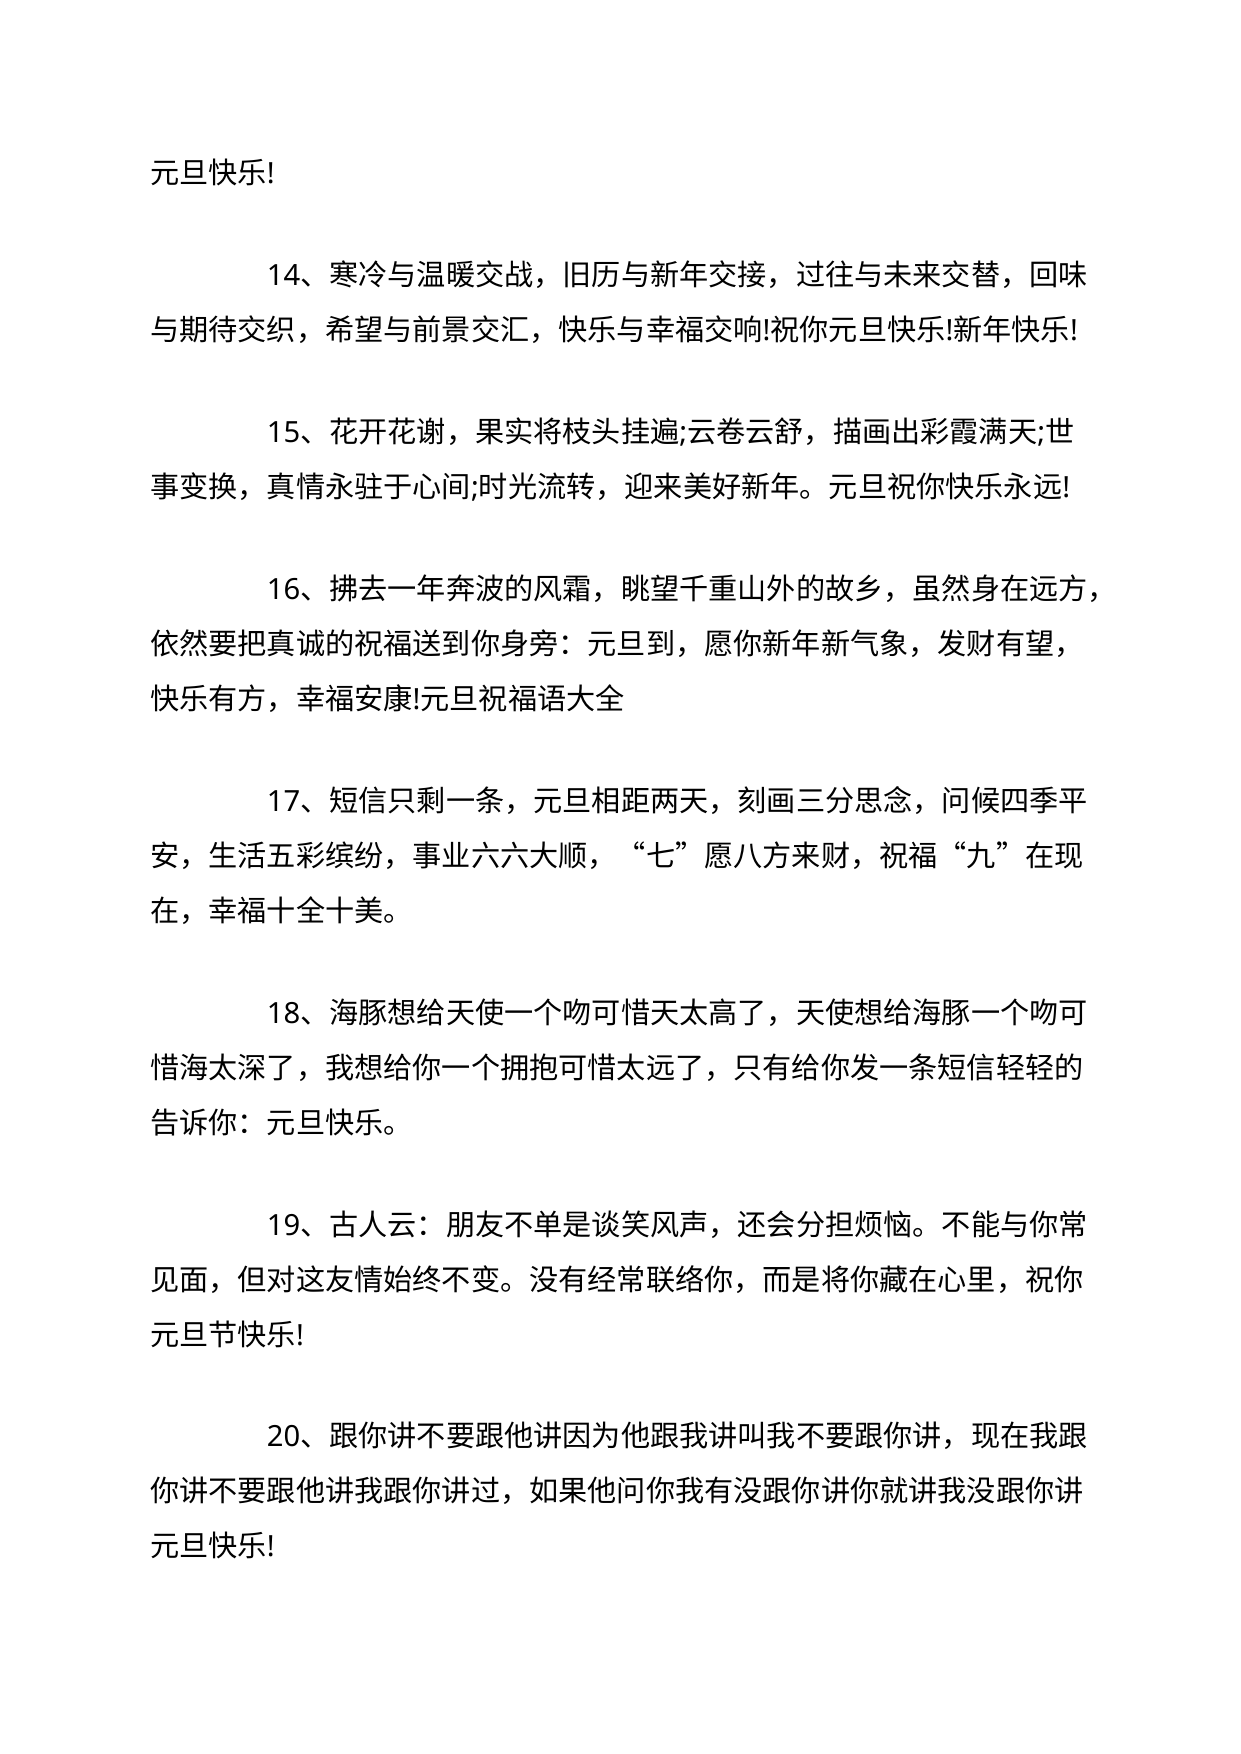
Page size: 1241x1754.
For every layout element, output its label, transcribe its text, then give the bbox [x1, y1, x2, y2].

text 20、跟你讲不要跟他讲因为他跟我讲叫我不要跟你讲，现在我跟你讲不要跟他讲我跟你讲过，如果他问你我有没跟你讲你就讲我没跟你讲元旦快乐! [150, 1413, 1090, 1565]
text 19、古人云：朋友不单是谈笑风声，还会分担烦恼。不能与你常见面，但对这友情始终不变。没有经常联络你，而是将你藏在心里，祝你元旦节快乐! [150, 1201, 1090, 1353]
text 18、海豚想给天使一个吻可惜天太高了，天使想给海豚一个吻可惜海太深了，我想给你一个拥抱可惜太远了，只有给你发一条短信轻轻的告诉你：元旦快乐。 [150, 989, 1090, 1142]
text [150, 150, 1090, 192]
text 14、寒冷与温暖交战，旧历与新年交接，过往与未来交替，回味与期待交织，希望与前景交汇，快乐与幸福交响!祝你元旦快乐!新年快乐! [150, 252, 1090, 349]
text 15、花开花谢，果实将枝头挂遍;云卷云舒，描画出彩霞满天;世事变换，真情永驻于心间;时光流转，迎来美好新年。元旦祝你快乐永远! [150, 409, 1090, 506]
text 16、拂去一年奔波的风霜，眺望千重山外的故乡，虽然身在远方，依然要把真诚的祝福送到你身旁：元旦到，愿你新年新气象，发财有望，快乐有方，幸福安康!元旦祝福语大全 [150, 566, 1090, 718]
text 17、短信只剩一条，元旦相距两天，刻画三分思念，问候四季平安，生活五彩缤纷，事业六六大顺，“七”愿八方来财，祝福“九”在现在，幸福十全十美。 [150, 778, 1090, 930]
